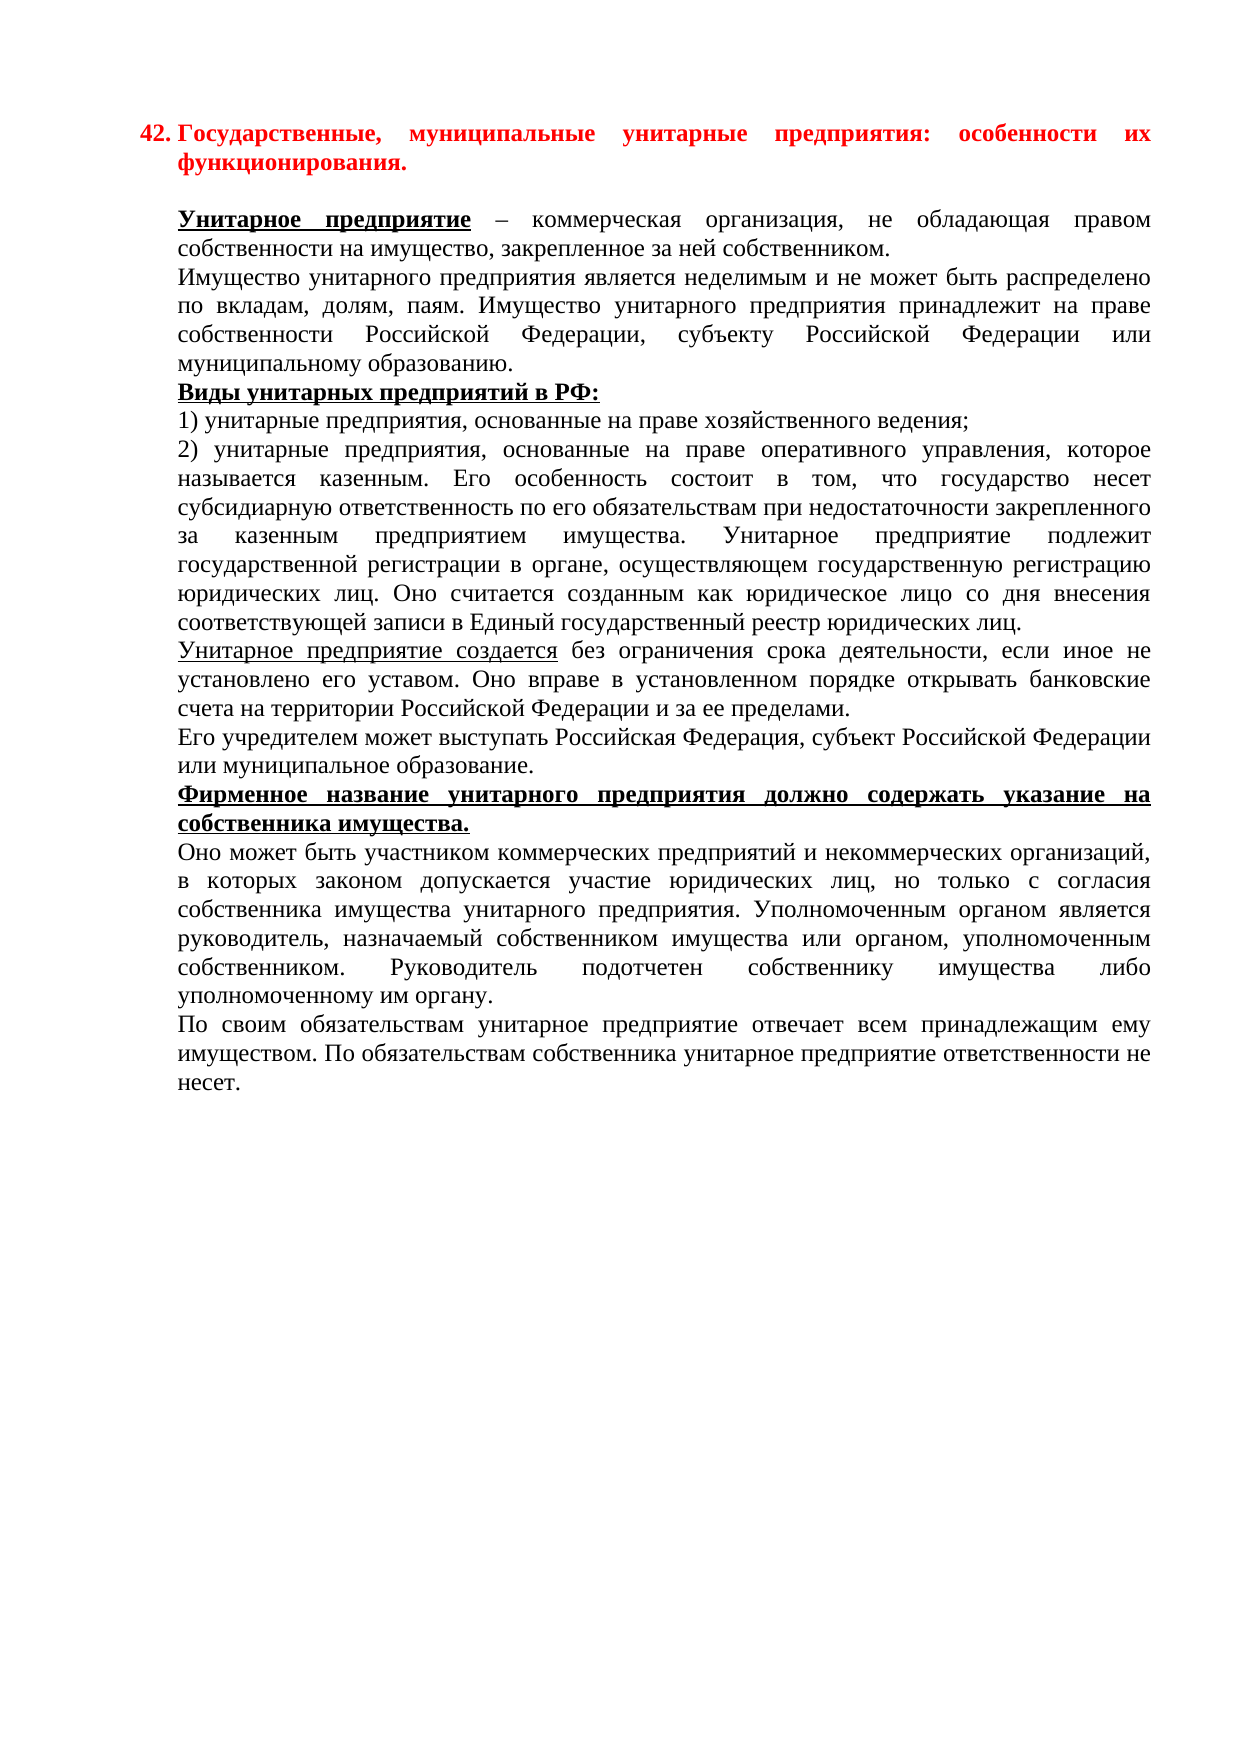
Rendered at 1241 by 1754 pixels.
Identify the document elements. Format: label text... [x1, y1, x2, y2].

text Виды унитарных предприятий в РФ: [177, 377, 1152, 406]
text По своим обязательствам унитарное предприятие отвечает всем принадлежащим ему имуществом. По обязательствам собственника унитарное предприятие ответственности не несет. [177, 1009, 1152, 1096]
text Унитарное предприятие – коммерческая организация, не обладающая правом собственности на имущество, закрепленное за ней собственником. [177, 204, 1152, 262]
text Унитарное предприятие создается без ограничения срока деятельности, если иное не установлено его уставом. Оно вправе в установленном порядке открывать банковские счета на территории Российской Федерации и за ее пределами. [177, 636, 1152, 722]
text 1) унитарные предприятия, основанные на праве хозяйственного ведения; [177, 406, 1152, 434]
list Государственные, муниципальные унитарные предприятия: особенности их функционирования. [140, 118, 1152, 176]
text Его учредителем может выступать Российская Федерация, субъект Российской Федерации или муниципальное образование. [177, 722, 1152, 779]
text Имущество унитарного предприятия является неделимым и не может быть распределено по вкладам, долям, паям. Имущество унитарного предприятия принадлежит на праве собственности Российской Федерации, субъекту Российской Федерации или муниципальному образованию. [177, 262, 1152, 377]
text 2) унитарные предприятия, основанные на праве оперативного управления, которое называется казенным. Его особенность состоит в том, что государство несет субсидиарную ответственность по его обязательствам при недостаточности закрепленного за казенным предприятием имущества. Унитарное предприятие подлежит государственной регистрации в органе, осуществляющем государственную регистрацию юридических лиц. Оно считается созданным как юридическое лицо со дня внесения соответствующей записи в Единый государственный реестр юридических лиц. [177, 434, 1152, 636]
text Фирменное название унитарного предприятия должно содержать указание на собственника имущества. [177, 779, 1152, 837]
text Оно может быть участником коммерческих предприятий и некоммерческих организаций, в которых законом допускается участие юридических лиц, но только с согласия собственника имущества унитарного предприятия. Уполномоченным органом является руководитель, назначаемый собственником имущества или органом, уполномоченным собственником. Руководитель подотчетен собственнику имущества либо уполномоченному им органу. [177, 837, 1152, 1009]
